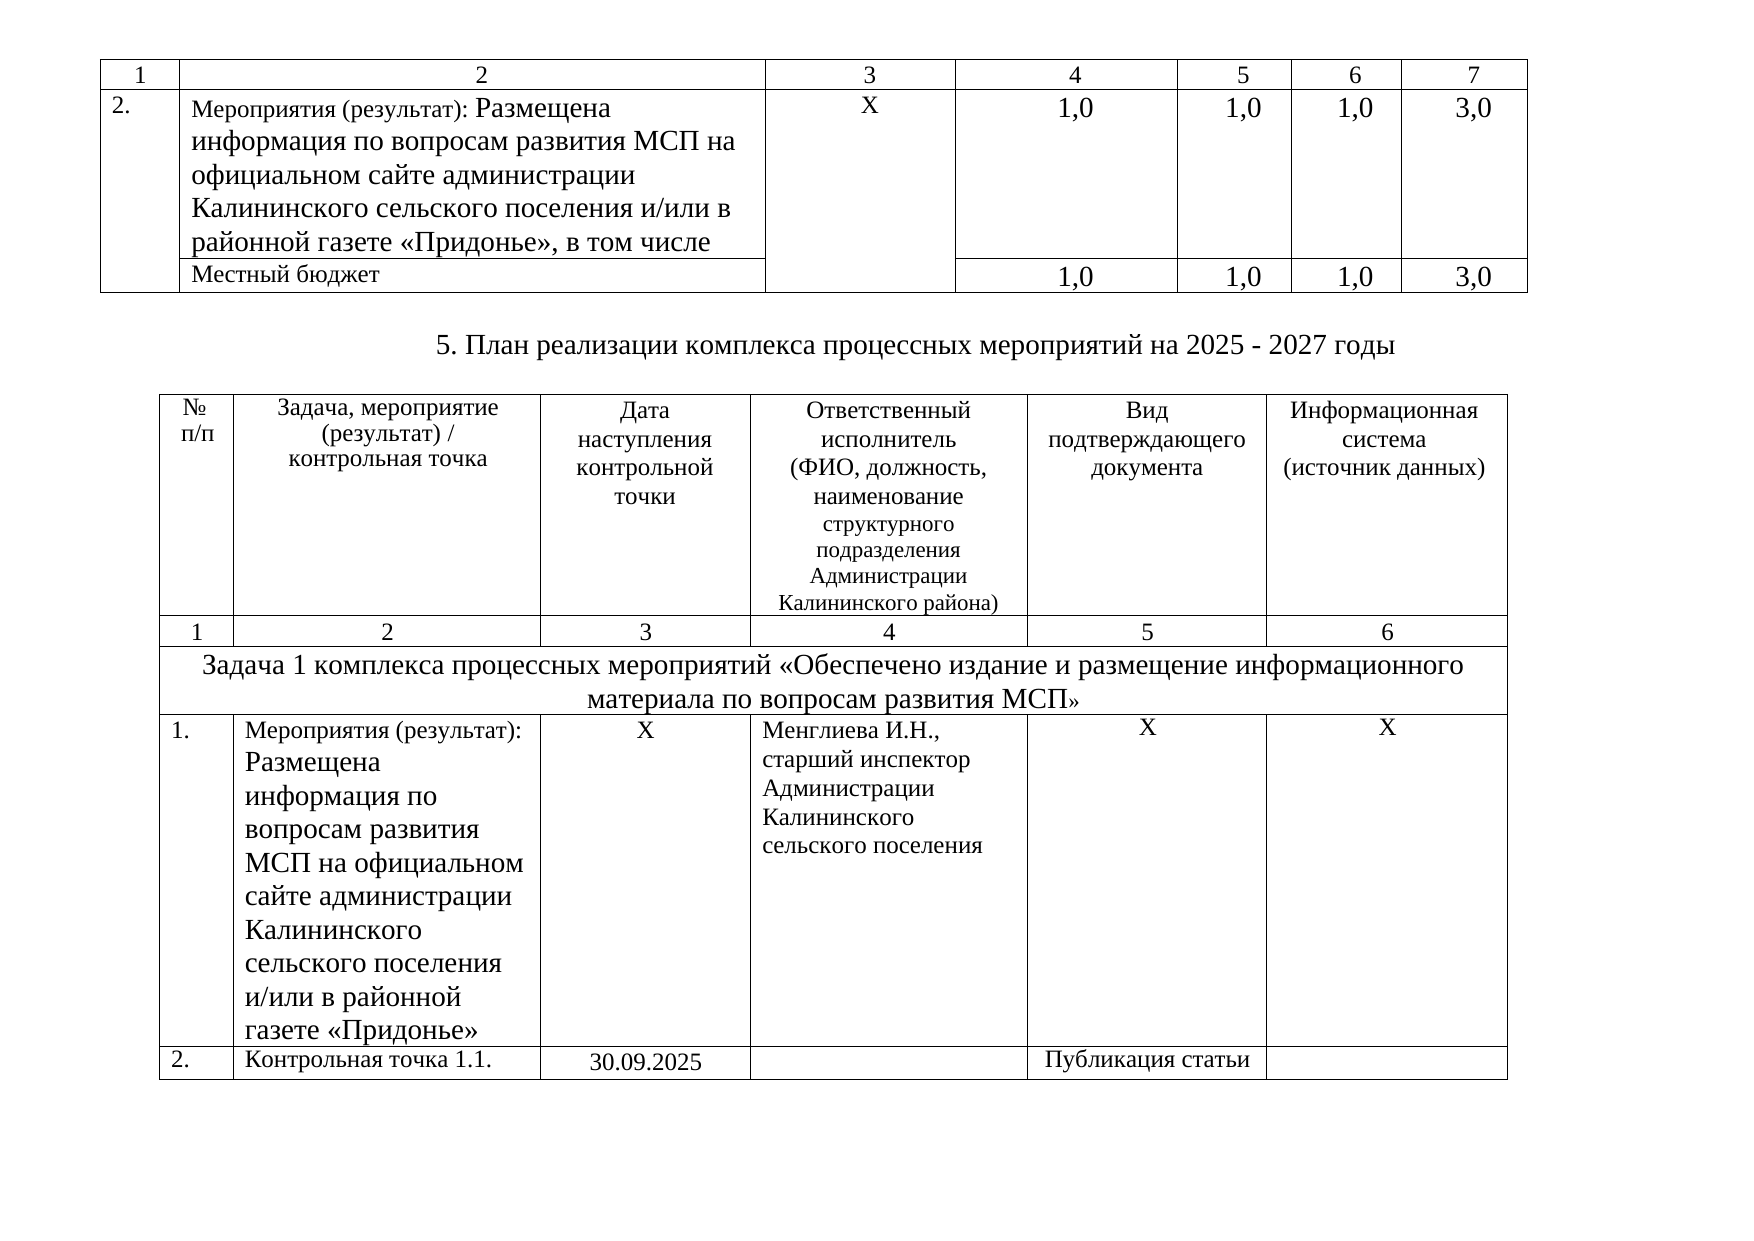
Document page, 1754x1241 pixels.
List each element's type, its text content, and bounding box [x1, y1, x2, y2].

table_cell Задача 1 комплекса процессных мероприятий «Обеспечено издание и размещение информационного материала по вопросам развития МСП» [160, 647, 1507, 714]
table_cell 3 [541, 616, 750, 646]
text 5. План реализации комплекса процессных мероприятий на 2025 - 2027 годы [89, 327, 1668, 360]
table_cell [541, 1047, 750, 1079]
table_cell [751, 1047, 1027, 1079]
table_cell 1,0 [1292, 259, 1401, 292]
table_header 4 [956, 60, 1177, 89]
table_cell 2. [160, 1047, 233, 1079]
table_cell 3,0 [1402, 259, 1527, 292]
table_cell 4 [751, 616, 1027, 646]
table_cell 6 [1267, 616, 1507, 646]
table_header Ответственный исполнитель (ФИО, должность, наименование структурного подразделения Администрации Калининского района) [751, 395, 1027, 615]
table_cell 3,0 [1402, 90, 1527, 258]
table_header 1 [101, 60, 179, 89]
table_cell 1. [160, 715, 233, 1046]
table_cell 2 [234, 616, 540, 646]
table_cell Х [1267, 715, 1507, 1046]
table_cell 1,0 [1178, 90, 1291, 258]
table_cell Х [541, 715, 750, 1046]
table_cell 2. [101, 90, 179, 292]
table_cell Х [1028, 715, 1266, 1046]
table_header Задача, мероприятие (результат) / контрольная точка [234, 395, 540, 615]
table_cell 1,0 [956, 259, 1177, 292]
table_cell Местный бюджет [180, 259, 765, 292]
table_header № п/п [160, 395, 233, 615]
table_cell Менглиева И.Н., старший инспектор Администрации Калининского сельского поселения [751, 715, 1027, 1046]
table_header Вид подтверждающего документа [1028, 395, 1266, 615]
table_header Дата наступления контрольной точки [541, 395, 750, 615]
table_cell 1,0 [1178, 259, 1291, 292]
table_cell 1 [160, 616, 233, 646]
table_cell [1267, 1047, 1507, 1079]
table_cell 1,0 [1292, 90, 1401, 258]
table_header 5 [1178, 60, 1291, 89]
table_header 3 [766, 60, 955, 89]
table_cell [234, 1047, 540, 1079]
table_cell Х [766, 90, 955, 292]
table_header 2 [180, 60, 765, 89]
table_cell 5 [1028, 616, 1266, 646]
table_header 7 [1402, 60, 1527, 89]
table_cell 1,0 [956, 90, 1177, 258]
table_cell Мероприятия (результат): Размещена информация по вопросам развития МСП на официальном сайте администрации Калининского сельского поселения и/или в районной газете «Придонье», в том числе [180, 90, 765, 258]
table_header 6 [1292, 60, 1401, 89]
table_cell Мероприятия (результат): Размещена информация по вопросам развития МСП на официальном сайте администрации Калининского сельского поселения и/или в районной газете «Придонье» [234, 715, 540, 1046]
table_header Информационная система (источник данных) [1267, 395, 1507, 615]
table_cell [1028, 1047, 1266, 1079]
